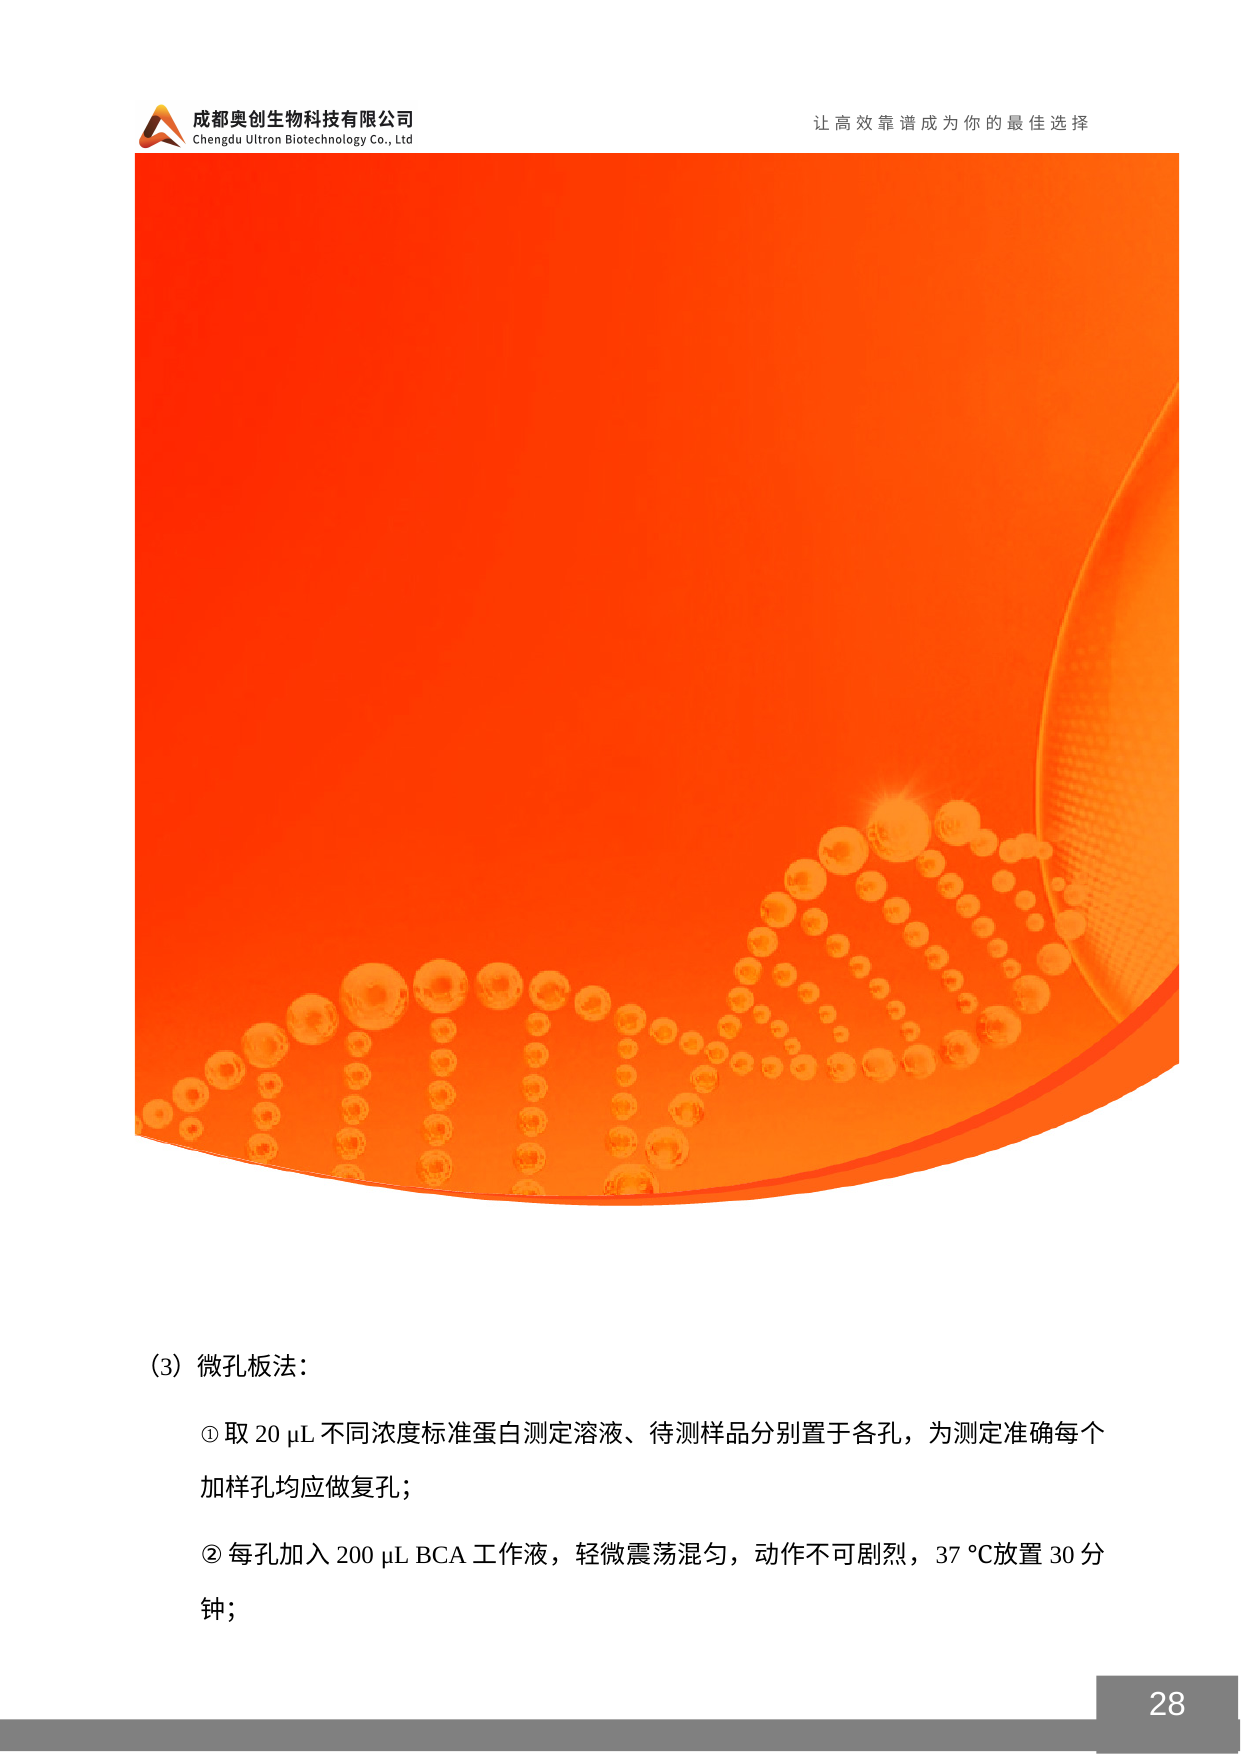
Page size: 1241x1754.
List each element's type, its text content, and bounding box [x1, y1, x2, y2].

list ②每孔加入200 μL BCA工作液，轻微震荡混匀，动作不可剧烈，37 ℃放置30分钟； [200, 1535, 1106, 1625]
list （3）微孔板法： [135, 1347, 1106, 1383]
list ①取20 μL不同浓度标准蛋白测定溶液、待测样品分别置于各孔，为测定准确每个加样孔均应做复孔； [200, 1413, 1106, 1504]
picture [134, 100, 1180, 1347]
